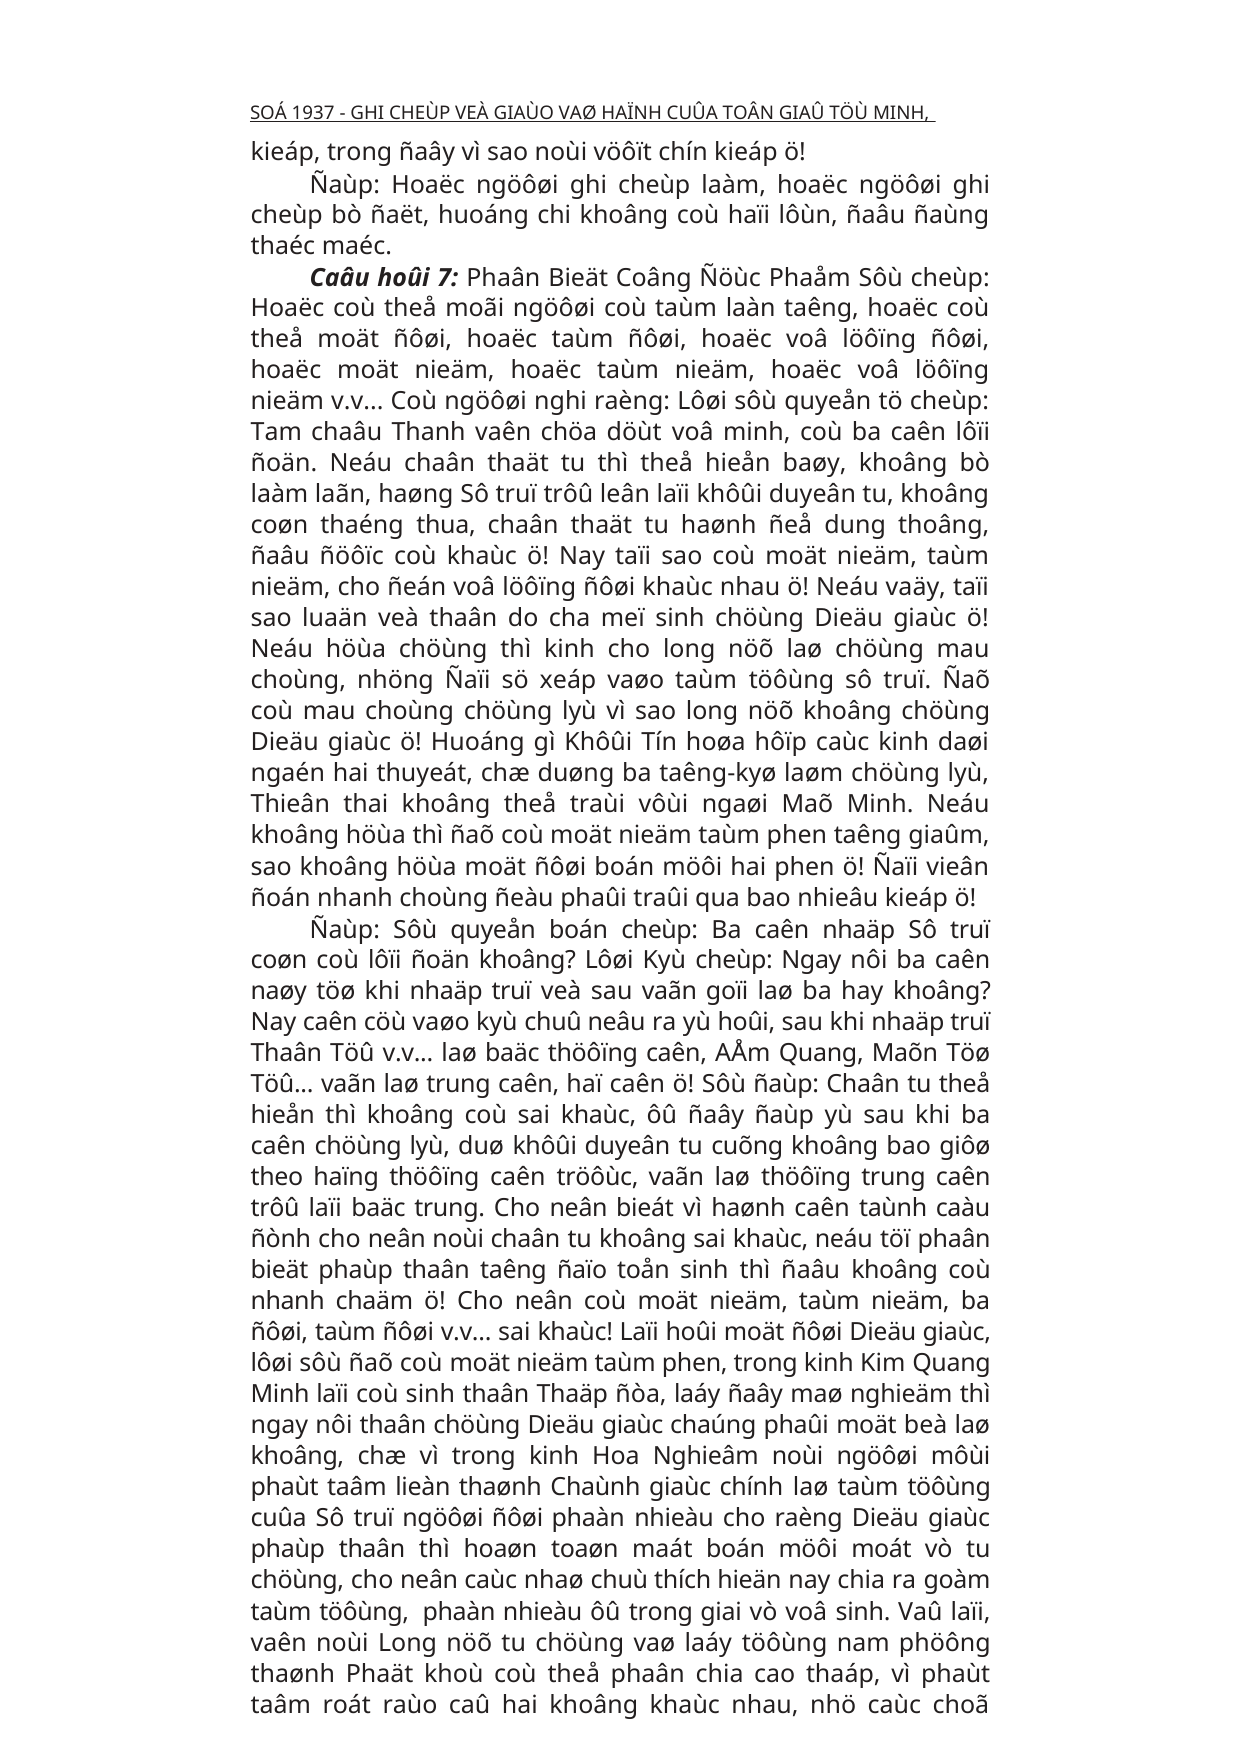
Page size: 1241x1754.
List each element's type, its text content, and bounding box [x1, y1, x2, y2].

text Caâu hoûi 7: Phaân Bieät Coâng Ñöùc Phaåm Sôù cheùp: Hoaëc coù theå moãi ngöôøi coù taùm laàn taêng, hoaëc coù theå moät ñôøi, hoaëc taùm ñôøi, hoaëc voâ löôïng ñôøi, hoaëc moät nieäm, hoaëc taùm nieäm, hoaëc voâ löôïng nieäm v.v... Coù ngöôøi nghi raèng: Lôøi sôù quyeån tö cheùp: Tam chaâu Thanh vaên chöa döùt voâ minh, coù ba caên lôïi ñoän. Neáu chaân thaät tu thì theå hieån baøy, khoâng bò laàm laãn, haøng Sô truï trôû leân laïi khôûi duyeân tu, khoâng coøn thaéng thua, chaân thaät tu haønh ñeå dung thoâng, ñaâu ñöôïc coù khaùc ö! Nay taïi sao coù moät nieäm, taùm nieäm, cho ñeán voâ löôïng ñôøi khaùc nhau ö! Neáu vaäy, taïi sao luaän veà thaân do cha meï sinh chöùng Dieäu giaùc ö! Neáu höùa chöùng thì kinh cho long nöõ laø chöùng mau choùng, nhöng Ñaïi sö xeáp vaøo taùm töôùng sô truï. Ñaõ coù mau choùng chöùng lyù vì sao long nöõ khoâng chöùng Dieäu giaùc ö! Huoáng gì Khôûi Tín hoøa hôïp caùc kinh daøi ngaén hai thuyeát, chæ duøng ba taêng-kyø laøm chöùng lyù, Thieân thai khoâng theå traùi vôùi ngaøi Maõ Minh. Neáu khoâng höùa thì ñaõ coù moät nieäm taùm phen taêng giaûm, sao khoâng höùa moät ñôøi boán möôi hai phen ö! Ñaïi vieân ñoán nhanh choùng ñeàu phaûi traûi qua bao nhieâu kieáp ö! [250, 262, 990, 913]
text Ñaùp: Hoaëc ngöôøi ghi cheùp laàm, hoaëc ngöôøi ghi cheùp bò ñaët, huoáng chi khoâng coù haïi lôùn, ñaâu ñaùng thaéc maéc. [250, 168, 990, 262]
text kieáp, trong ñaây vì sao noùi vöôït chín kieáp ö! [250, 135, 1092, 167]
